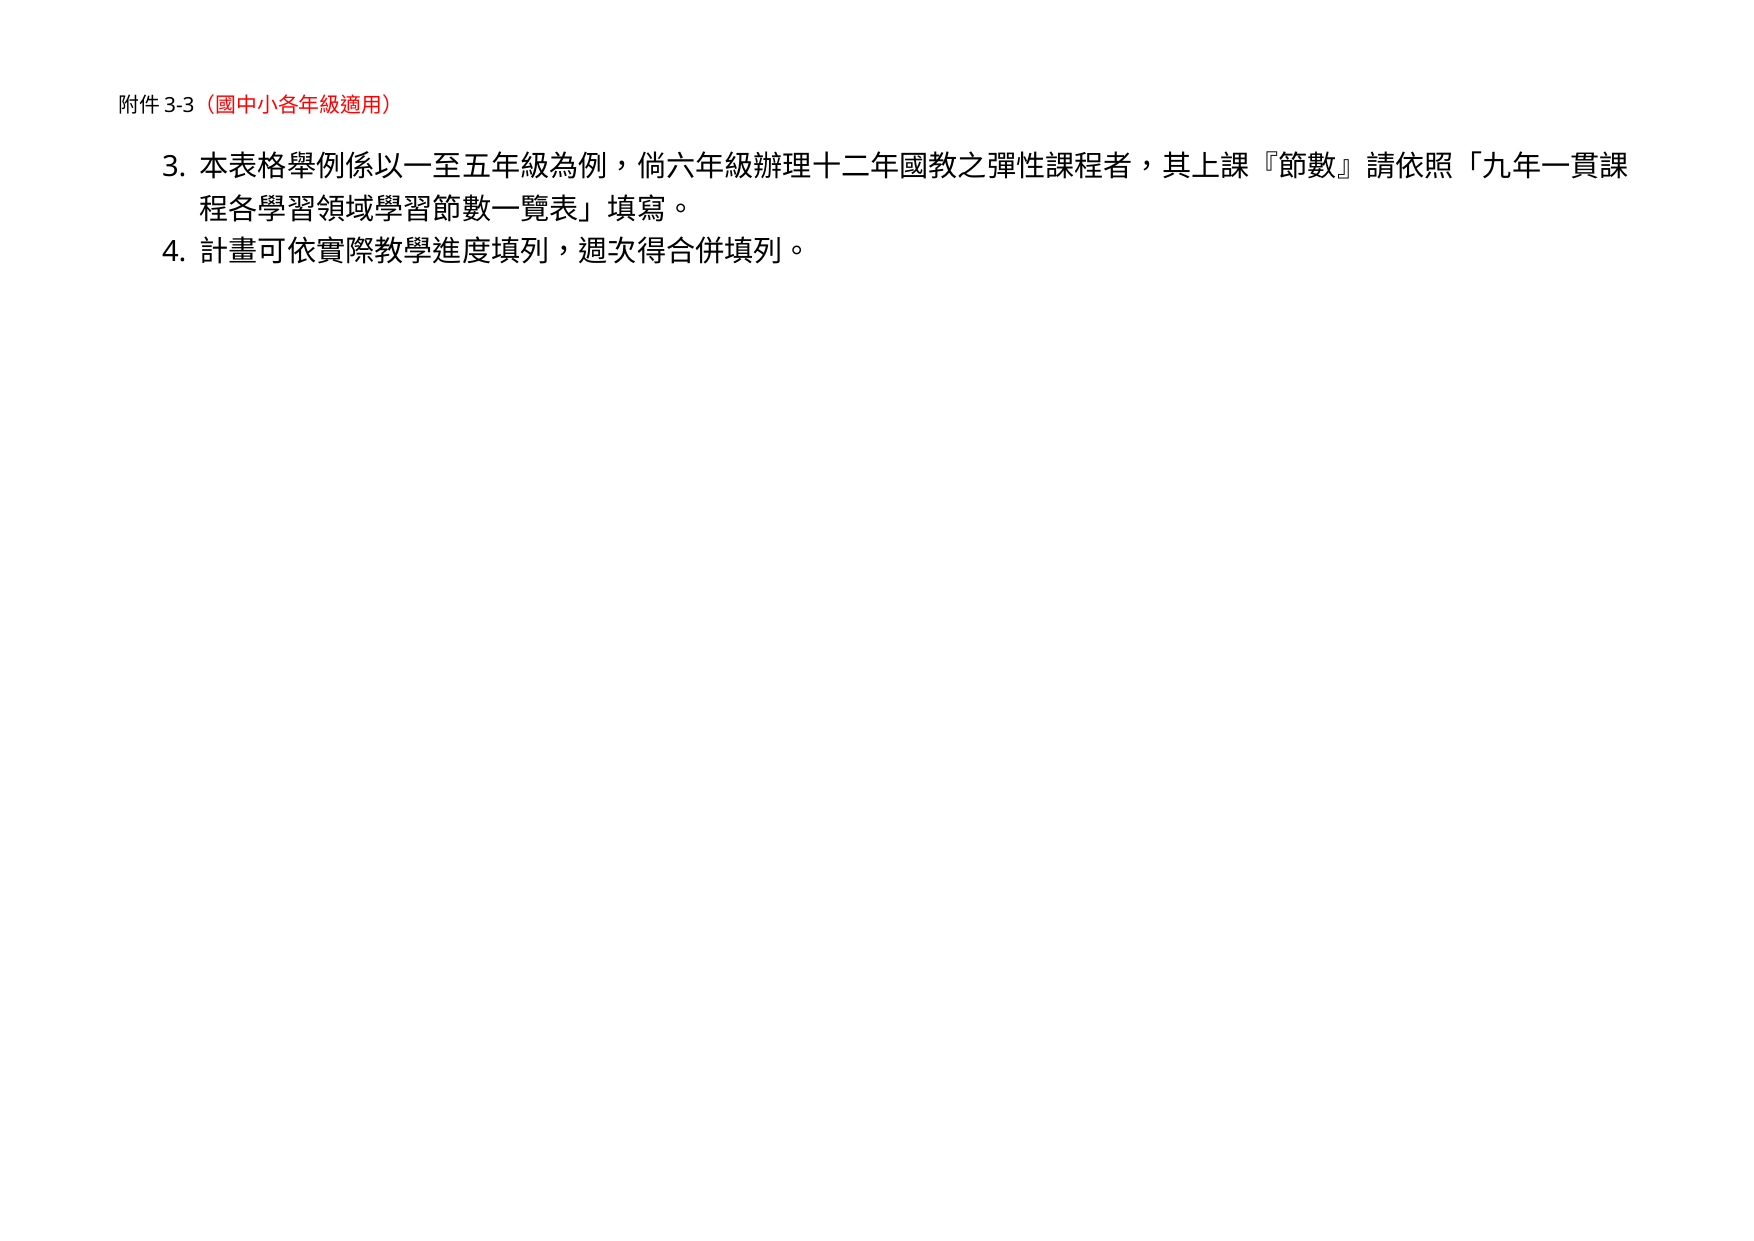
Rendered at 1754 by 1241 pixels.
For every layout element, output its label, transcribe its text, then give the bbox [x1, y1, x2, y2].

list 計畫可依實際教學進度填列，週次得合併填列。 [162, 228, 1636, 270]
list 本表格舉例係以一至五年級為例，倘六年級辦理十二年國教之彈性課程者，其上課『節數』請依照「九年一貫課程各學習領域學習節數一覽表」填寫。 [162, 143, 1636, 228]
